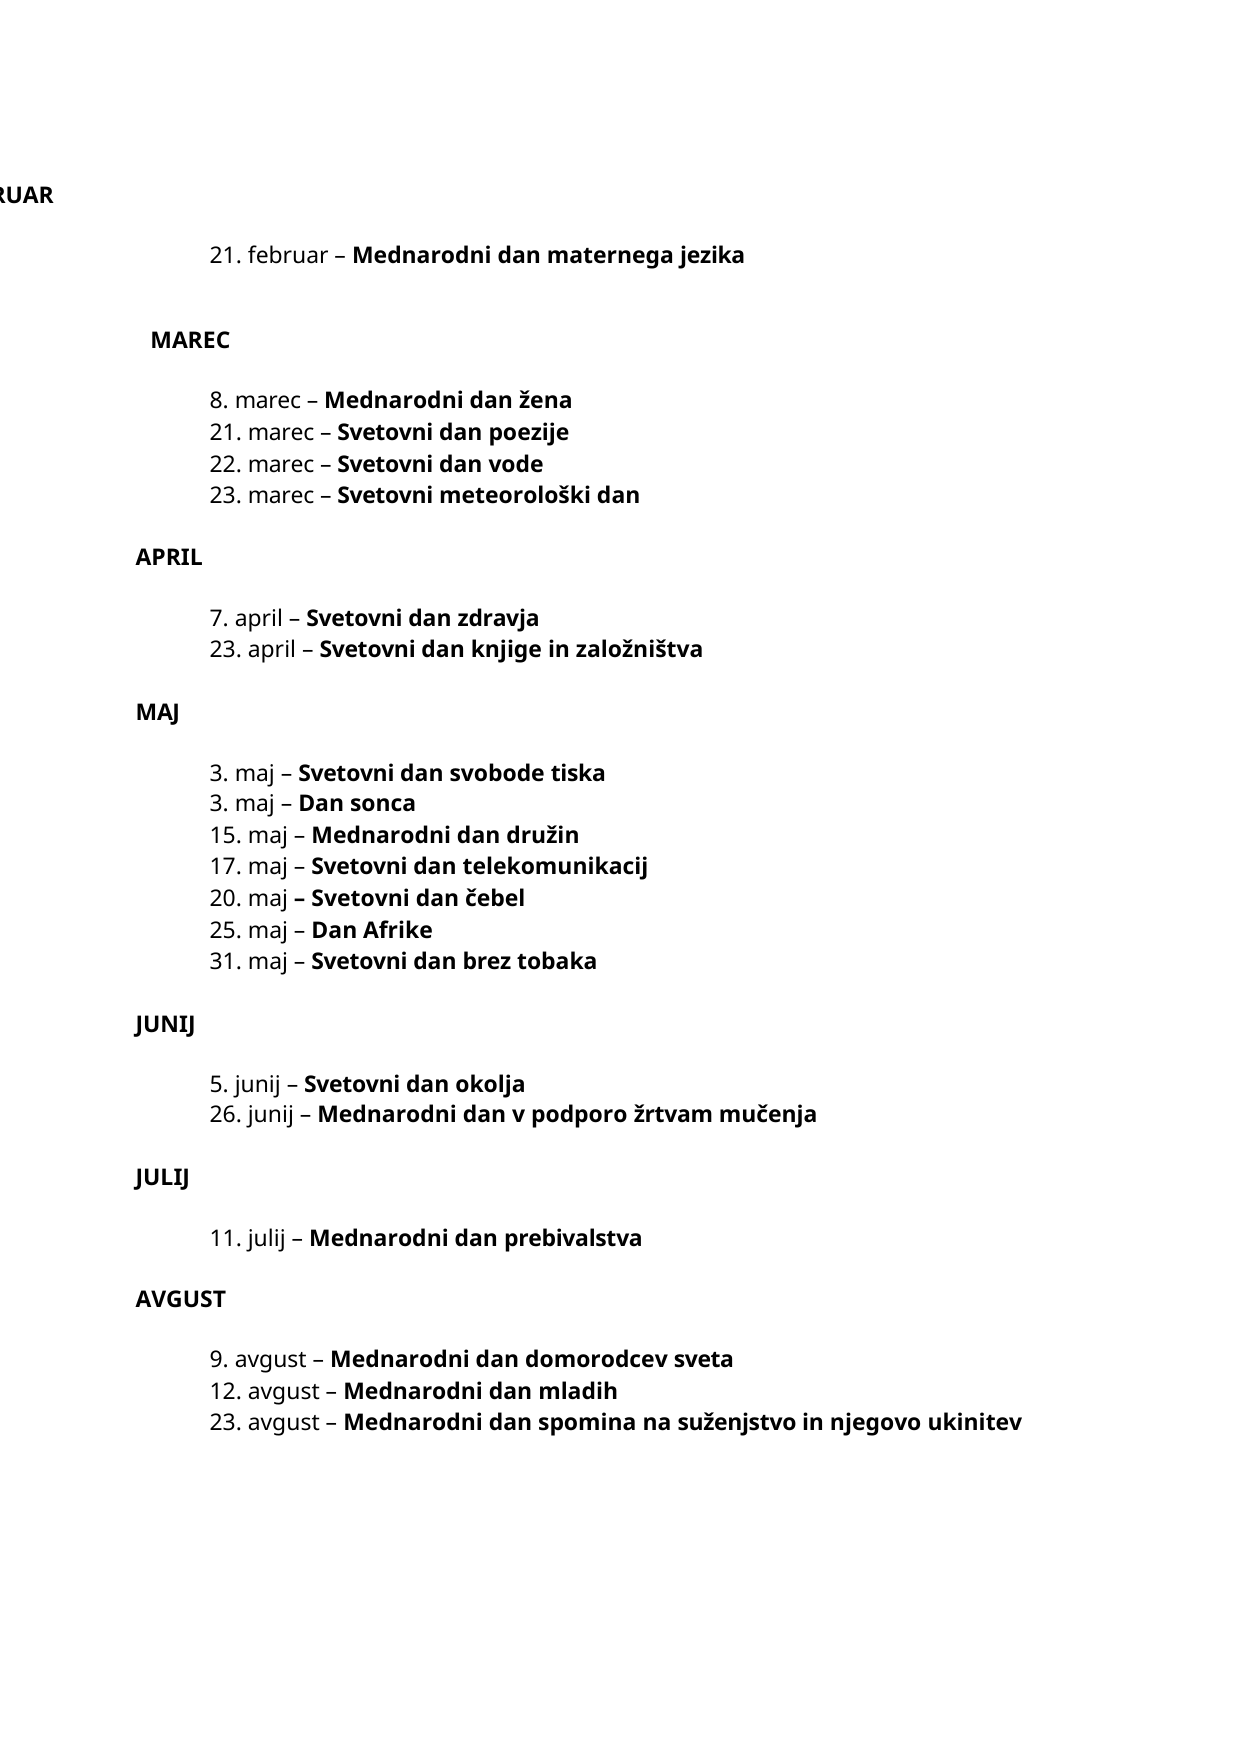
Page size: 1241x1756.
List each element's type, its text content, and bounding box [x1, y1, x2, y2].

text MAJ [135, 696, 935, 727]
text 9. avgust – Mednarodni dan domorodcev sveta [209, 1342, 1105, 1374]
text 3. maj – Svetovni dan svobode tiska [209, 758, 1105, 787]
text 12. avgust – Mednarodni dan mladih [209, 1375, 1105, 1406]
text 17. maj – Svetovni dan telekomunikacij [209, 850, 1105, 882]
text MAREC [150, 324, 1105, 356]
text 23. avgust – Mednarodni dan spomina na suženjstvo in njegovo ukinitev [209, 1406, 1037, 1437]
text AVGUST [135, 1283, 1105, 1314]
text 21. marec – Svetovni dan poezije [209, 416, 1105, 448]
text JUNIJ [135, 1007, 832, 1039]
text 22. marec – Svetovni dan vode [209, 448, 1105, 479]
text APRIL [135, 541, 866, 573]
text 7. april – Svetovni dan zdravja [209, 604, 1105, 632]
text 3. maj – Dan sonca [209, 787, 1105, 818]
text 23. marec – Svetovni meteorološki dan [209, 479, 866, 510]
text 21. februar – Mednarodni dan maternega jezika [209, 239, 1105, 270]
text 15. maj – Mednarodni dan družin [209, 819, 1105, 850]
text 11. julij – Mednarodni dan prebivalstva [209, 1223, 1105, 1252]
text 5. junij – Svetovni dan okolja [209, 1070, 1105, 1098]
text 8. marec – Mednarodni dan žena [209, 384, 1105, 415]
text 23. april – Svetovni dan knjige in založništva [209, 633, 935, 664]
text JULIJ [135, 1161, 1038, 1192]
text 26. junij – Mednarodni dan v podporo žrtvam mučenja [209, 1098, 1038, 1129]
text 25. maj – Dan Afrike [209, 914, 1105, 945]
text FEBRUAR [0, 179, 1105, 210]
text 31. maj – Svetovni dan brez tobaka [209, 945, 832, 976]
text 20. maj – Svetovni dan čebel [209, 882, 1105, 913]
